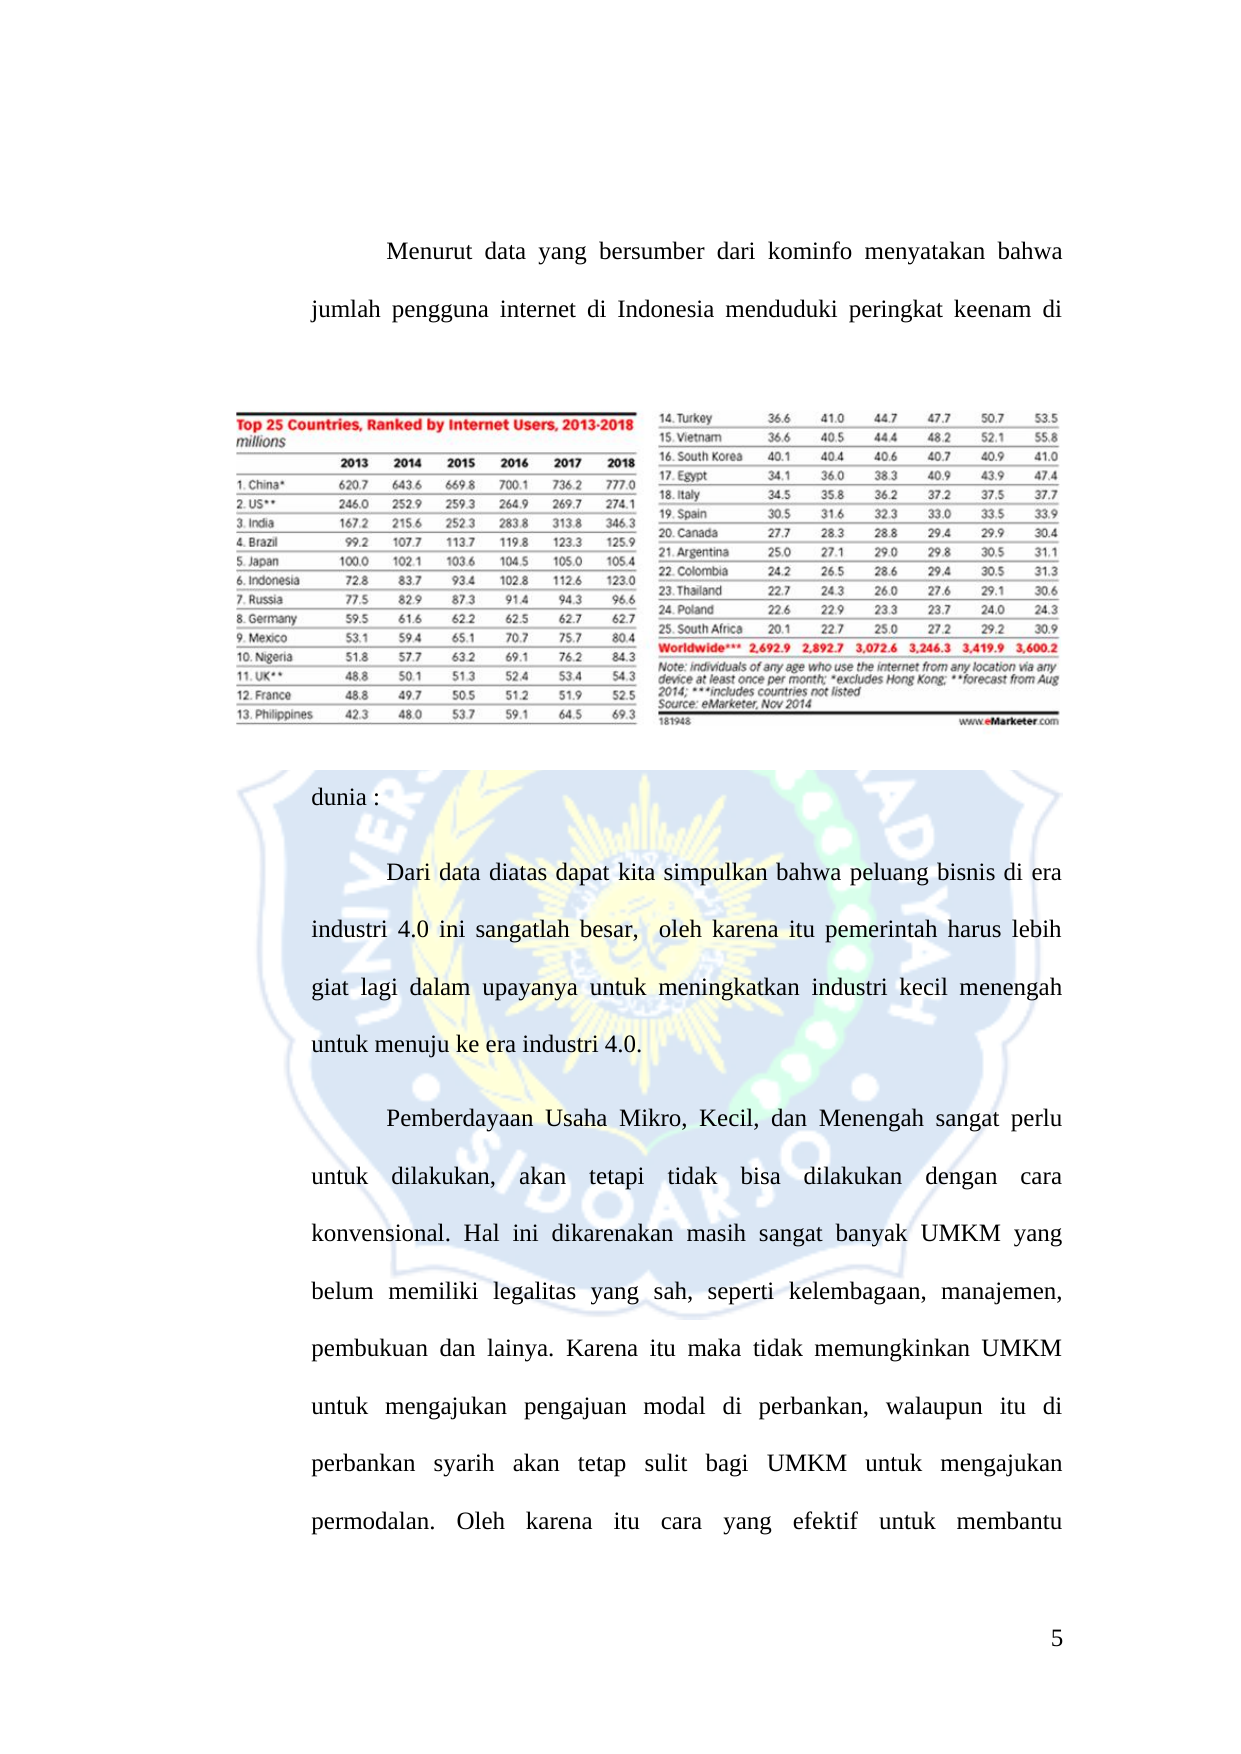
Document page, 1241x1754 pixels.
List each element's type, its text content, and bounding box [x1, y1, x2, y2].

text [311, 1103, 1063, 1534]
text Dari data diatas dapat kita simpulkan bahwa peluang bisnis di era industri 4.0 ini sangatlah besar, oleh karena itu pemerintah harus lebih giat lagi dalam upayanya untuk meningkatkan industri kecil menengah untuk menuju ke era industri 4.0. [311, 857, 1063, 1058]
picture [236, 360, 1060, 770]
